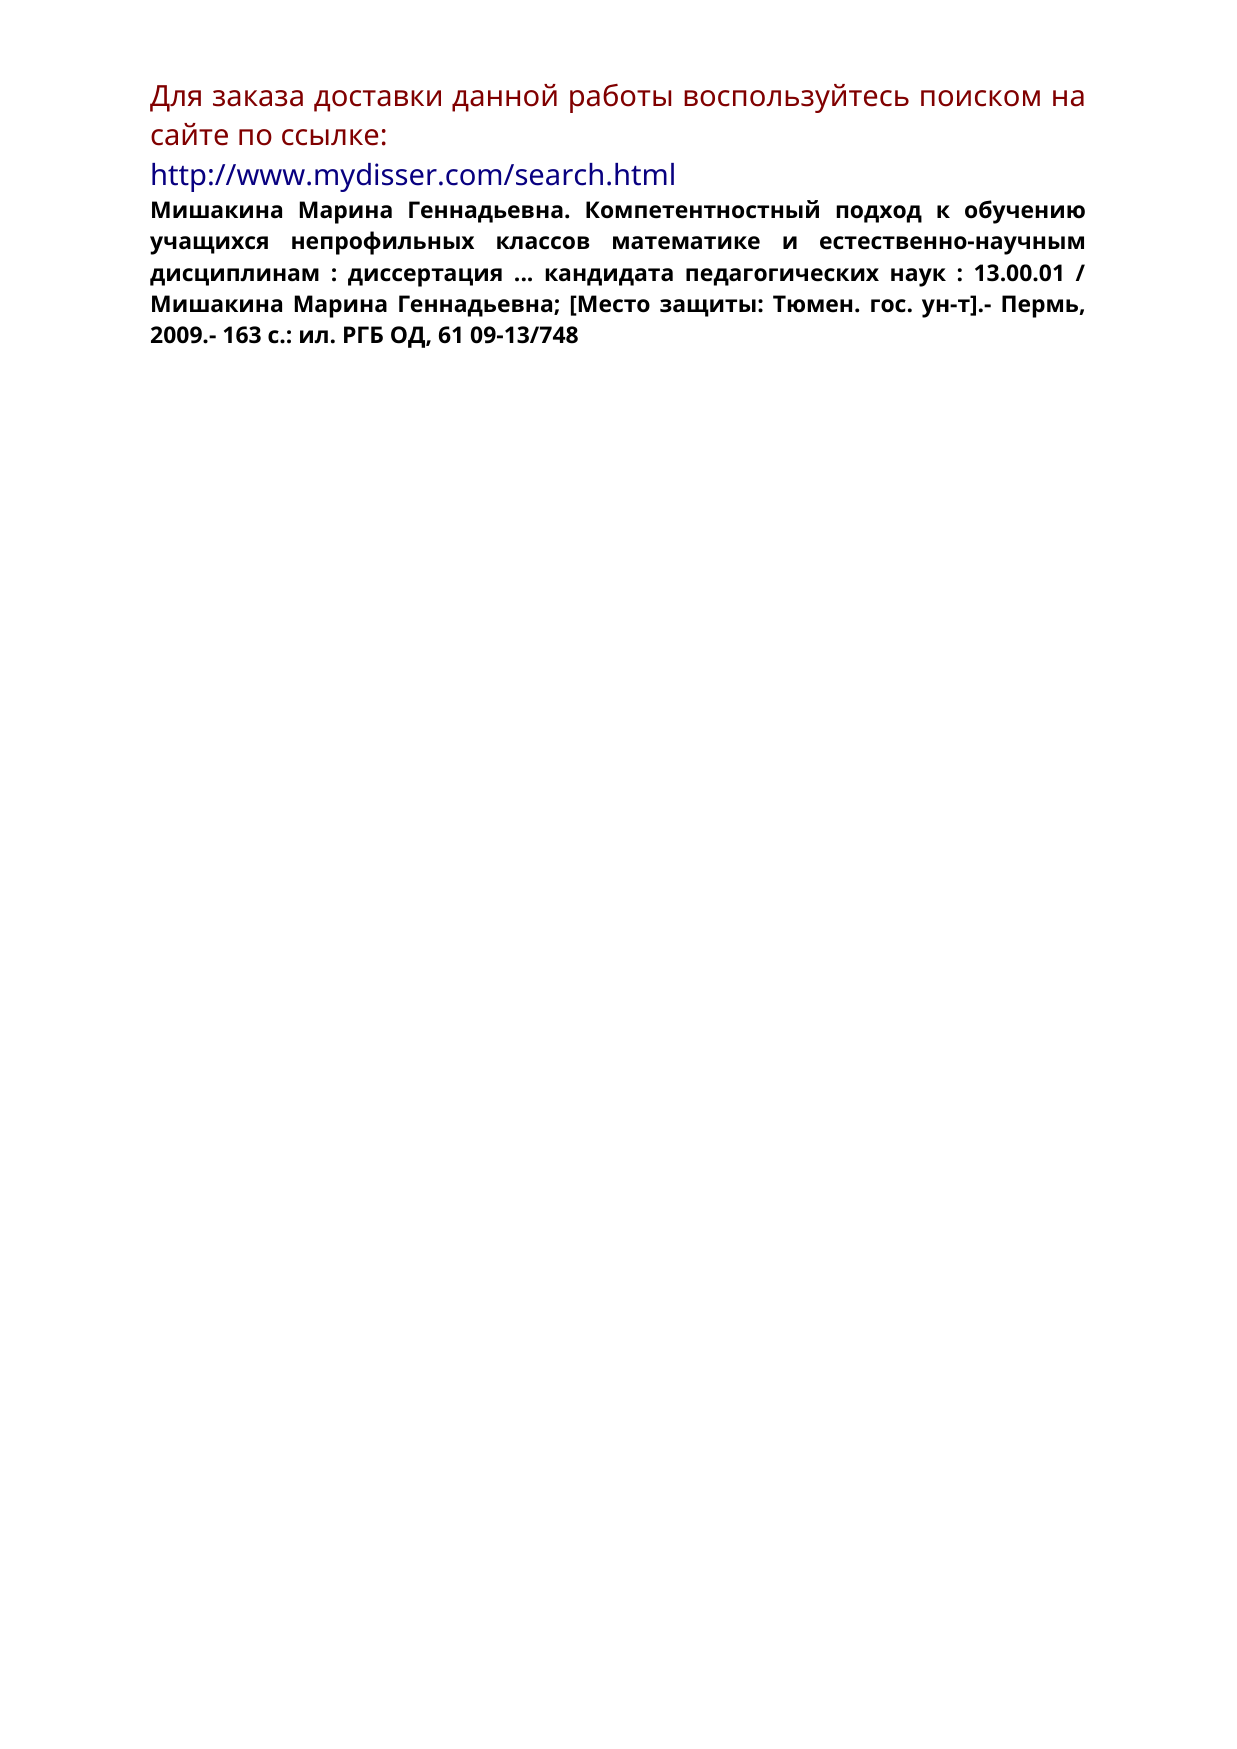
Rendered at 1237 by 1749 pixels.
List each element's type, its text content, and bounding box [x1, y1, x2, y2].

text Мишакина Марина Геннадьевна. Компетентностный подход к обучению учащихся непрофильных классов математике и естественно-научным дисциплинам : диссертация ... кандидата педагогических наук : 13.00.01 / Мишакина Марина Геннадьевна; [Место защиты: Тюмен. гос. ун-т].- Пермь, 2009.- 163 с.: ил. РГБ ОД, 61 09-13/748 [150, 194, 1086, 350]
